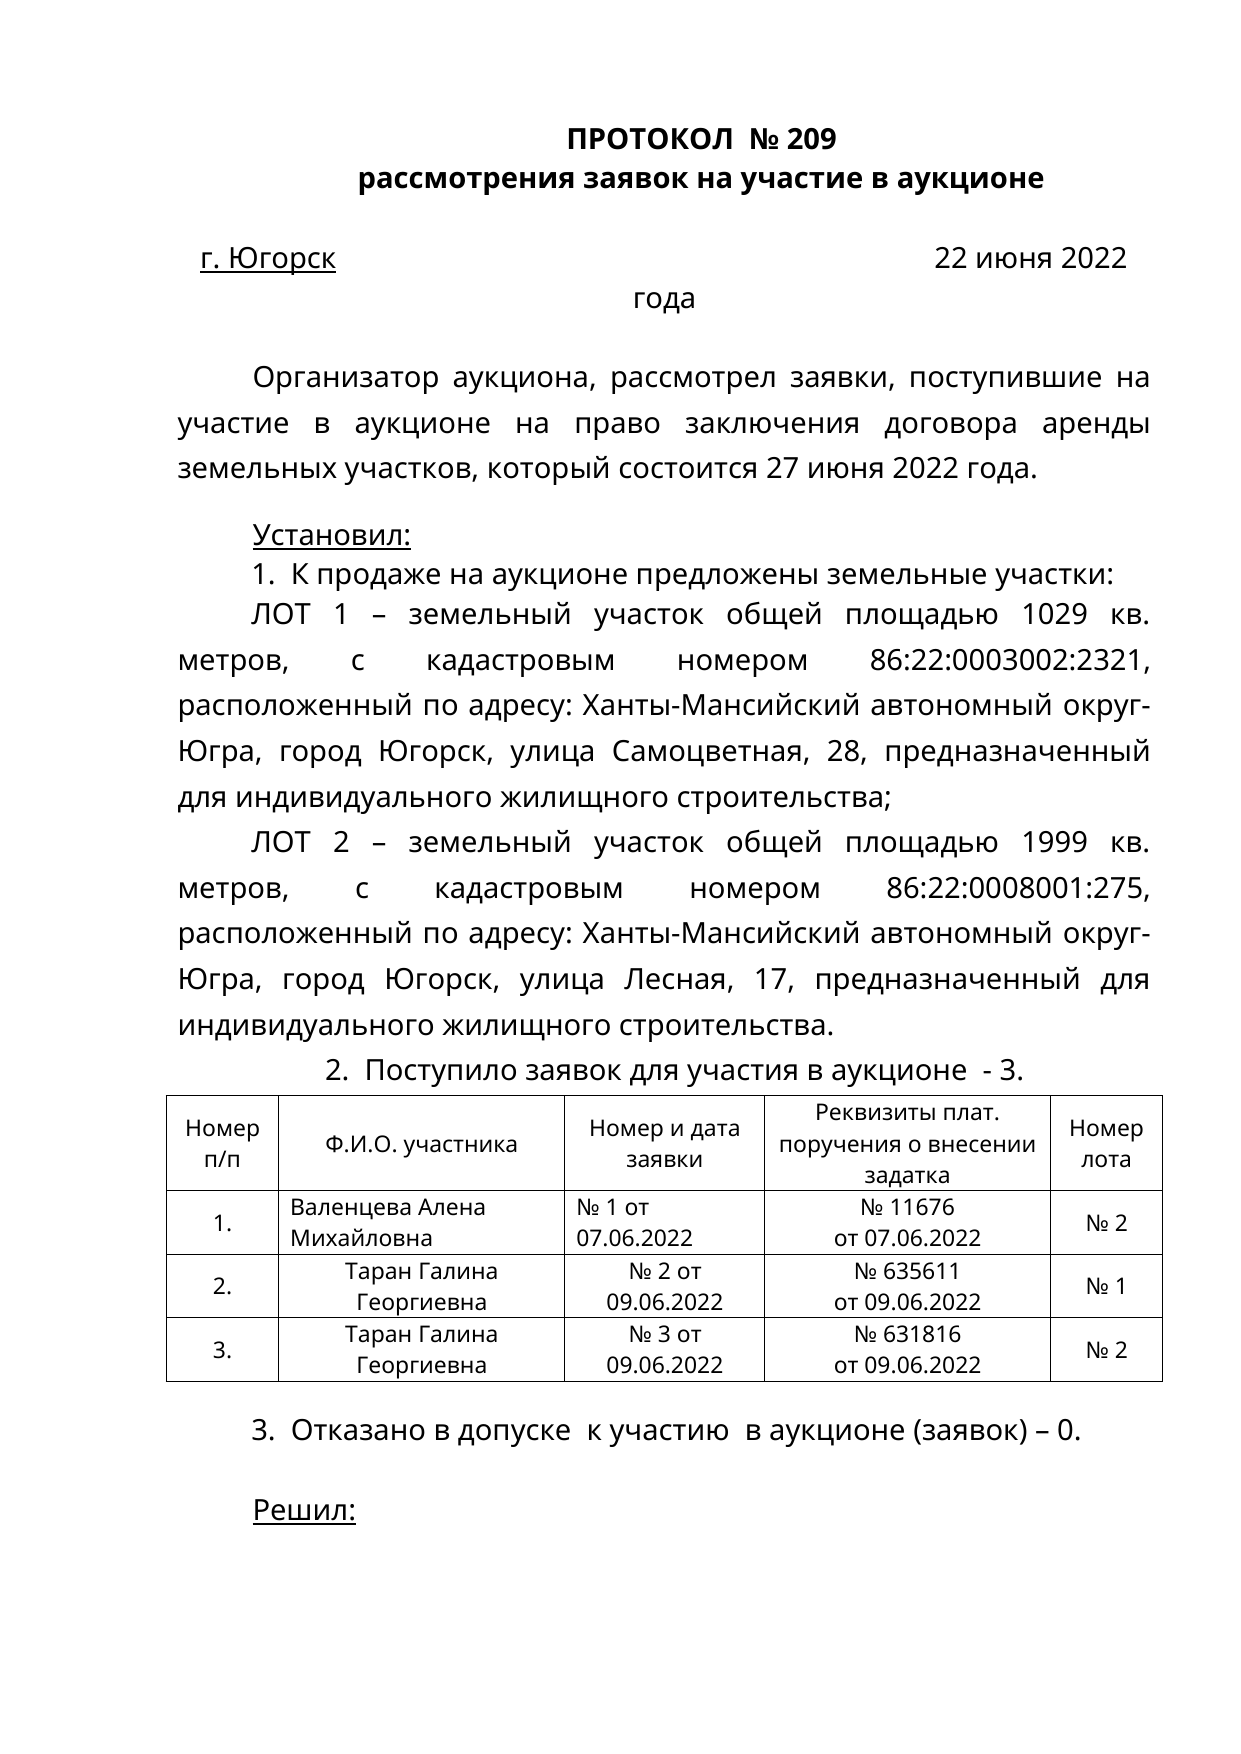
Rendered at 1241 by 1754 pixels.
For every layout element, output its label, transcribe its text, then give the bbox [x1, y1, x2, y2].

table_header Реквизиты плат. поручения о внесении задатка [765, 1096, 1050, 1190]
table_cell 2. [167, 1255, 278, 1317]
table_cell 1. [167, 1191, 278, 1253]
table_cell Таран Галина Георгиевна [279, 1318, 564, 1381]
table_header Номер п/п [167, 1096, 278, 1190]
table_cell № 3 от 09.06.2022 [565, 1318, 764, 1381]
table_cell № 2 от 09.06.2022 [565, 1255, 764, 1317]
table_cell № 1 от 07.06.2022 [565, 1191, 764, 1253]
text Установил: [177, 514, 1152, 554]
table_cell № 631816 от 09.06.2022 [765, 1318, 1050, 1381]
text 1. К продаже на аукционе предложены земельные участки: [177, 554, 1152, 593]
table_cell № 1 [1051, 1255, 1162, 1317]
table_cell Валенцева Алена Михайловна [279, 1191, 564, 1253]
table_cell Таран Галина Георгиевна [279, 1255, 564, 1317]
text Организатор аукциона, рассмотрел заявки, поступившие на участие в аукционе на право заключения договора аренды земельных участков, который состоится 27 июня 2022 года. [177, 356, 1152, 487]
table_header Ф.И.О. участника [279, 1096, 564, 1190]
list ПРОТОКОЛ № 209 [177, 118, 1152, 158]
table_cell № 2 [1051, 1191, 1162, 1253]
table_cell № 635611 от 09.06.2022 [765, 1255, 1050, 1317]
table_header Номер и дата заявки [565, 1096, 764, 1190]
text Решил: [177, 1489, 1152, 1529]
text 3. Отказано в допуске к участию в аукционе (заявок) – 0. [177, 1410, 1152, 1449]
list рассмотрения заявок на участие в аукционе [177, 158, 1152, 197]
text ЛОТ 1 – земельный участок общей площадью 1029 кв. метров, с кадастровым номером 86:22:0003002:2321, расположенный по адресу: Ханты-Мансийский автономный округ-Югра, город Югорск, улица Самоцветная, 28, предназначенный для индивидуального жилищного строительства; [177, 593, 1152, 816]
table_cell № 11676 от 07.06.2022 [765, 1191, 1050, 1253]
table_cell 3. [167, 1318, 278, 1381]
table_cell № 2 [1051, 1318, 1162, 1381]
text 2. Поступило заявок для участия в аукционе - 3. [177, 1049, 1152, 1089]
text ЛОТ 2 – земельный участок общей площадью 1999 кв. метров, с кадастровым номером 86:22:0008001:275, расположенный по адресу: Ханты-Мансийский автономный округ-Югра, город Югорск, улица Лесная, 17, предназначенный для индивидуального жилищного строительства. [177, 821, 1152, 1044]
list г. Югорск 22 июня 2022 года [177, 237, 1152, 317]
table_header Номер лота [1051, 1096, 1162, 1190]
